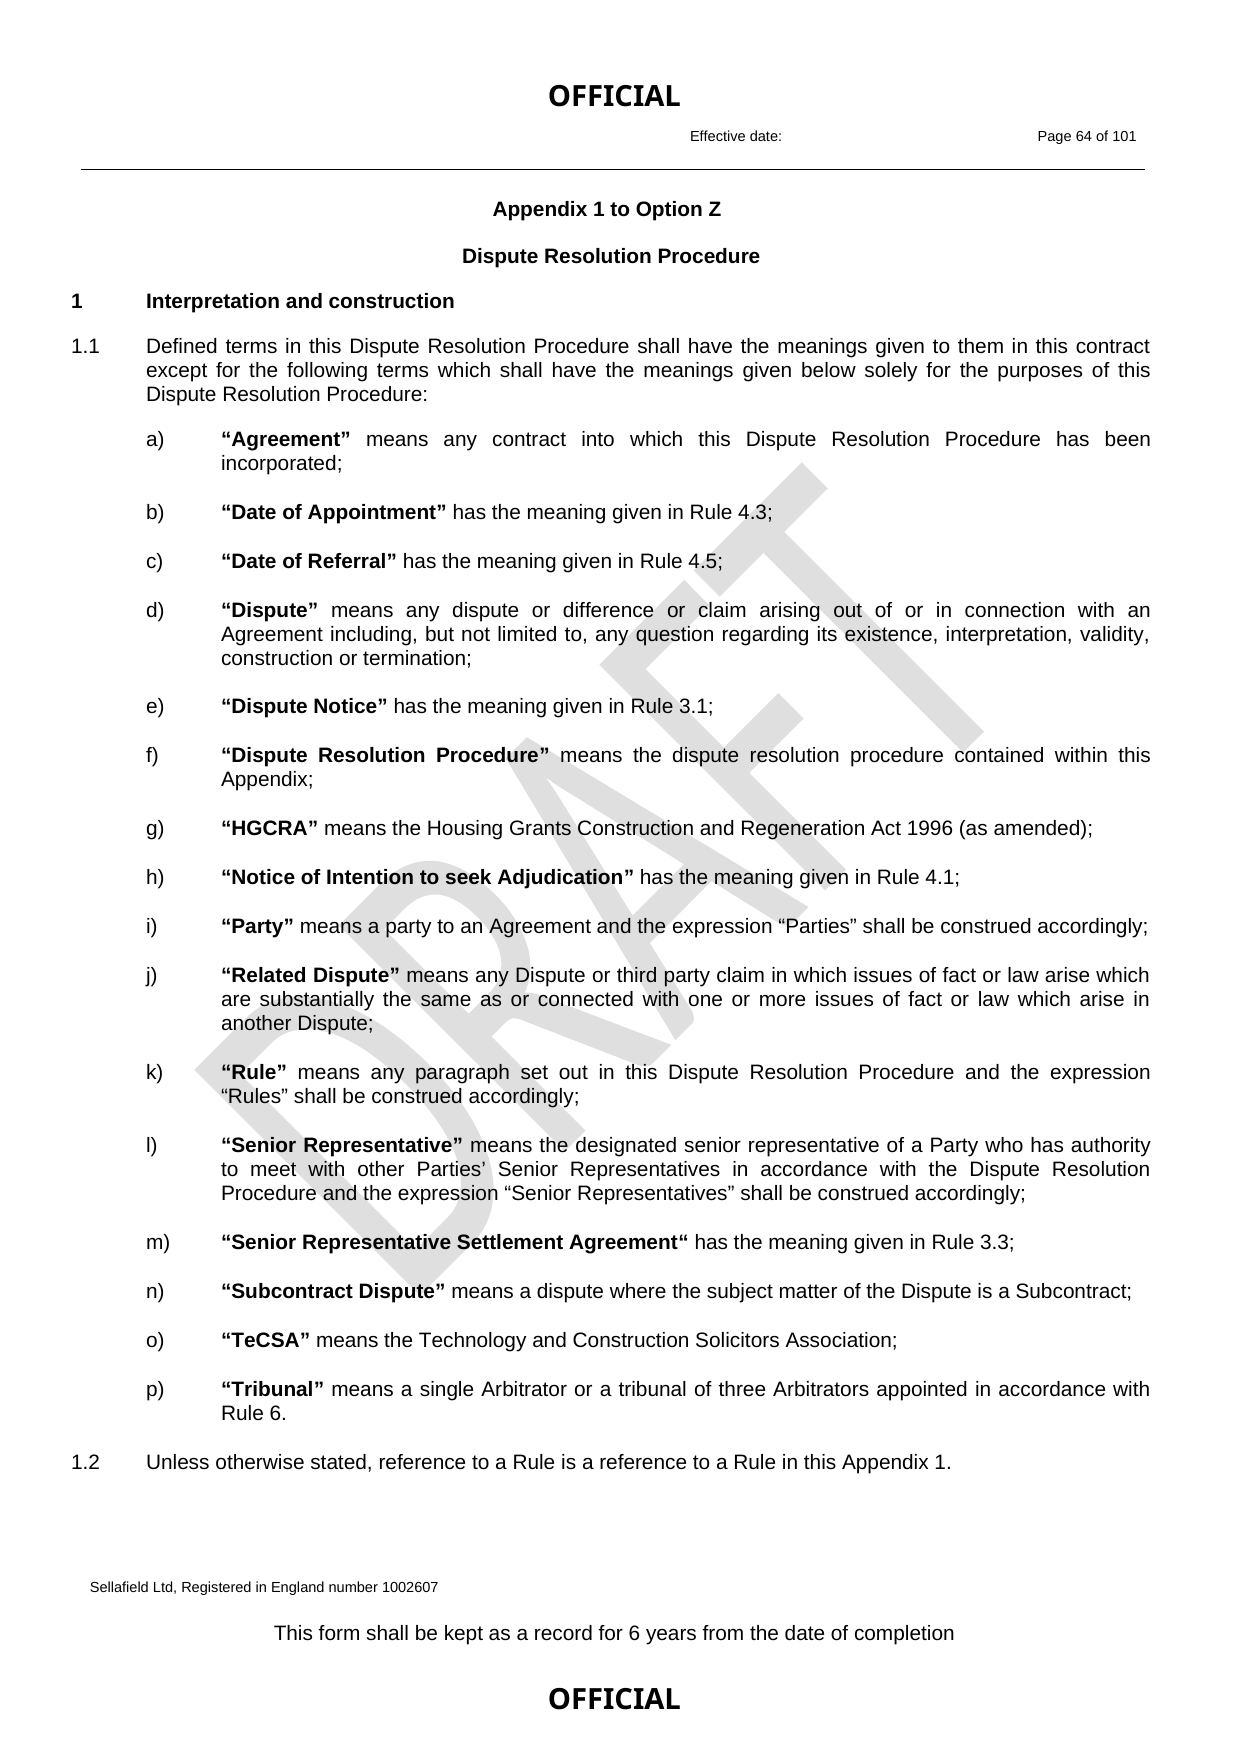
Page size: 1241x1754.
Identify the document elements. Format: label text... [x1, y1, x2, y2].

list “HGCRA” means the Housing Grants Construction and Regeneration Act 1996 (as amended); [146, 816, 1152, 840]
list Defined terms in this Dispute Resolution Procedure shall have the meanings given to them in this contract except for the following terms which shall have the meanings given below solely for the purposes of this Dispute Resolution Procedure: [71, 334, 1152, 406]
list “Date of Appointment” has the meaning given in Rule 4.3; [146, 499, 1152, 523]
list “Notice of Intention to seek Adjudication” has the meaning given in Rule 4.1; [146, 865, 1152, 889]
list “Tribunal” means a single Arbitrator or a tribunal of three Arbitrators appointed in accordance with Rule 6. [146, 1377, 1152, 1424]
list “Related Dispute” means any Dispute or third party claim in which issues of fact or law arise which are substantially the same as or connected with one or more issues of fact or law which arise in another Dispute; [146, 963, 1152, 1035]
list “Rule” means any paragraph set out in this Dispute Resolution Procedure and the expression “Rules” shall be construed accordingly; [146, 1060, 1152, 1108]
list “Party” means a party to an Agreement and the expression “Parties” shall be construed accordingly; [146, 914, 1152, 938]
list “Agreement” means any contract into which this Dispute Resolution Procedure has been incorporated; [146, 427, 1152, 474]
list Unless otherwise stated, reference to a Rule is a reference to a Rule in this Appendix 1. [71, 1449, 1152, 1473]
list “TeCSA” means the Technology and Construction Solicitors Association; [146, 1328, 1152, 1352]
list “Subcontract Dispute” means a dispute where the subject matter of the Dispute is a Subcontract; [146, 1279, 1152, 1303]
list “Date of Referral” has the meaning given in Rule 4.5; [146, 548, 1152, 572]
list “Dispute Resolution Procedure” means the dispute resolution procedure contained within this Appendix; [146, 743, 1152, 791]
list “Dispute” means any dispute or difference or claim arising out of or in connection with an Agreement including, but not limited to, any question regarding its existence, interpretation, validity, construction or termination; [146, 597, 1152, 669]
list Interpretation and construction [71, 289, 1152, 313]
text Appendix 1 to Option Z [71, 196, 1143, 220]
text Dispute Resolution Procedure [71, 244, 1152, 268]
list “Senior Representative Settlement Agreement“ has the meaning given in Rule 3.3; [146, 1230, 1152, 1254]
list “Dispute Notice” has the meaning given in Rule 3.1; [146, 694, 1152, 718]
list “Senior Representative” means the designated senior representative of a Party who has authority to meet with other Parties’ Senior Representatives in accordance with the Dispute Resolution Procedure and the expression “Senior Representatives” shall be construed accordingly; [146, 1133, 1152, 1205]
